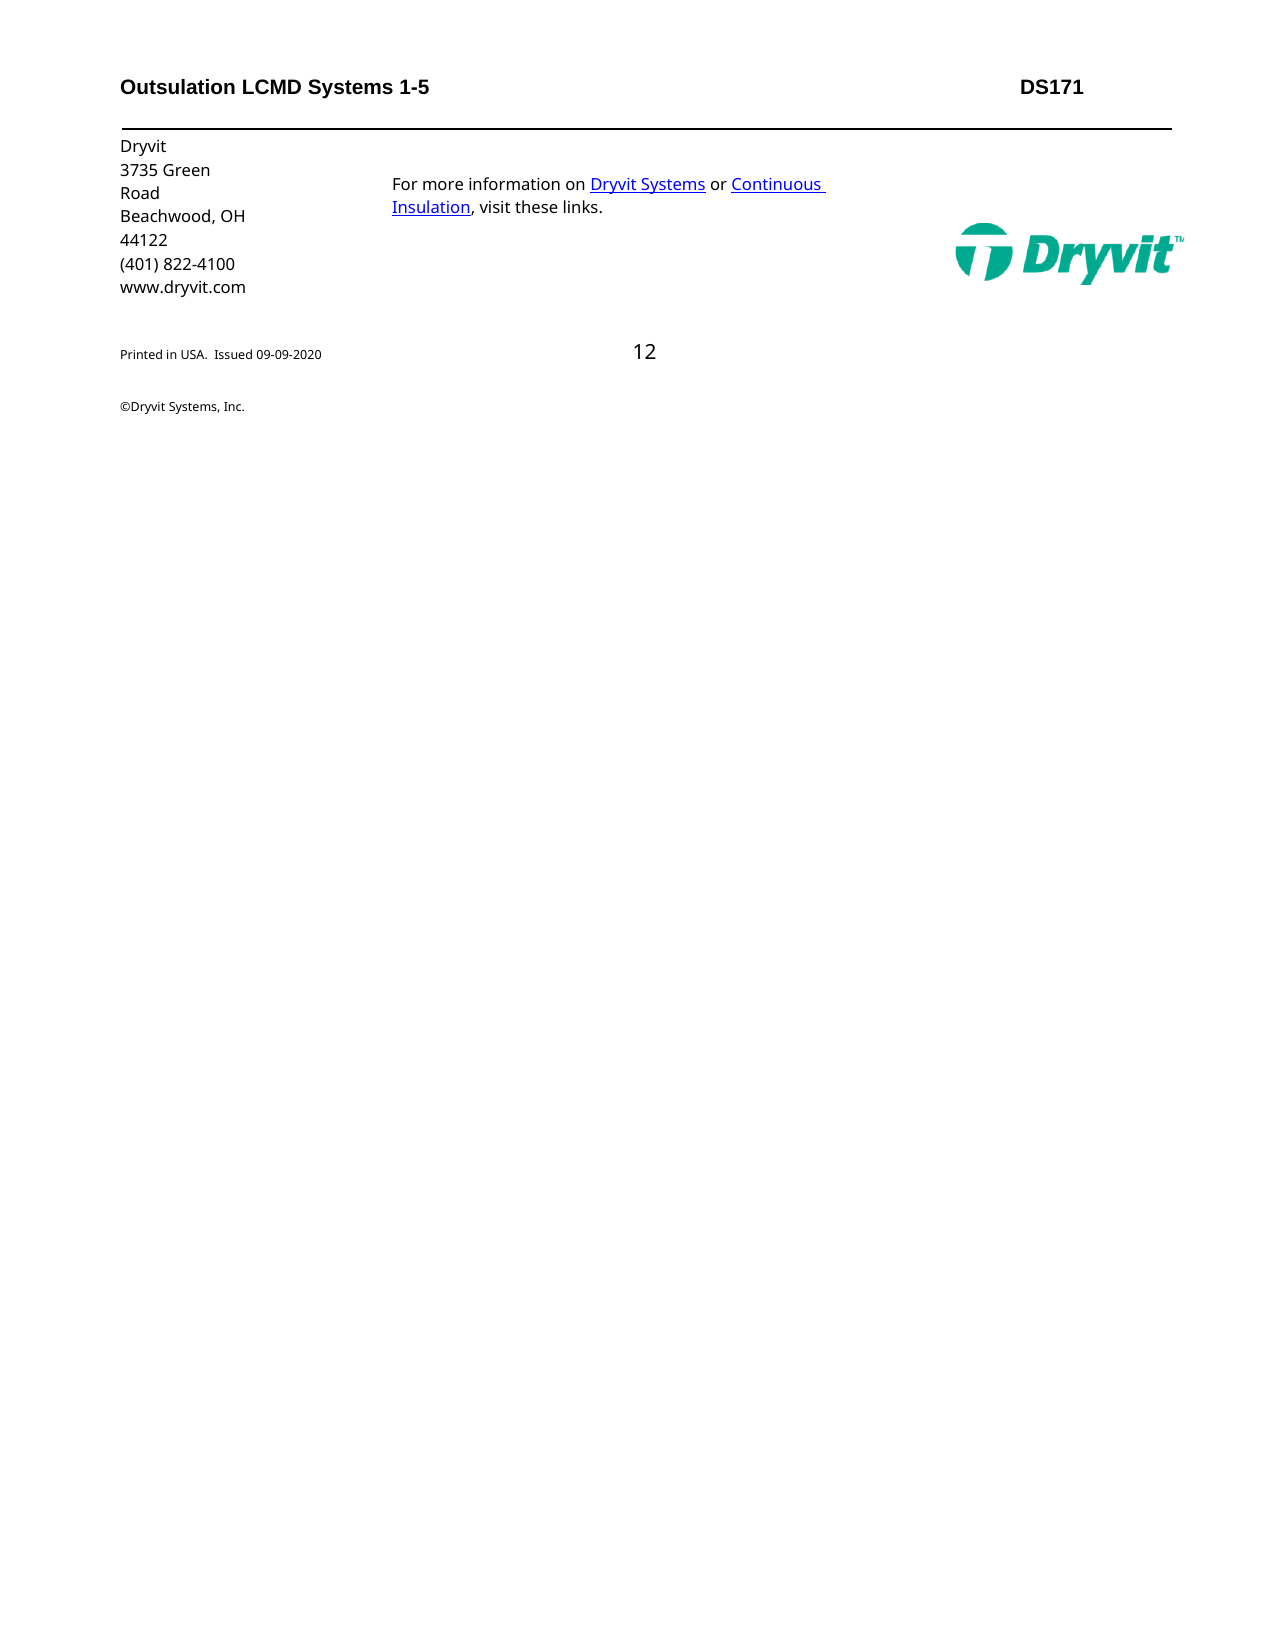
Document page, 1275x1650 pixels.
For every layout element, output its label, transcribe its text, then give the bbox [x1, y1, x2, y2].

text For more information on Dryvit Systems or Continuous Insulation, visit these links. [392, 173, 877, 218]
text 3735 Green Road Beachwood, OH 44122 [120, 158, 253, 251]
text www.dryvit.com [120, 276, 257, 299]
text ©Dryvit Systems, Inc. [120, 398, 1223, 415]
text Dryvit [120, 134, 257, 157]
text (401) 822-4100 [120, 252, 257, 275]
picture [955, 223, 1185, 285]
text Printed in USA. Issued 09-09-2020 12 [120, 337, 1223, 365]
